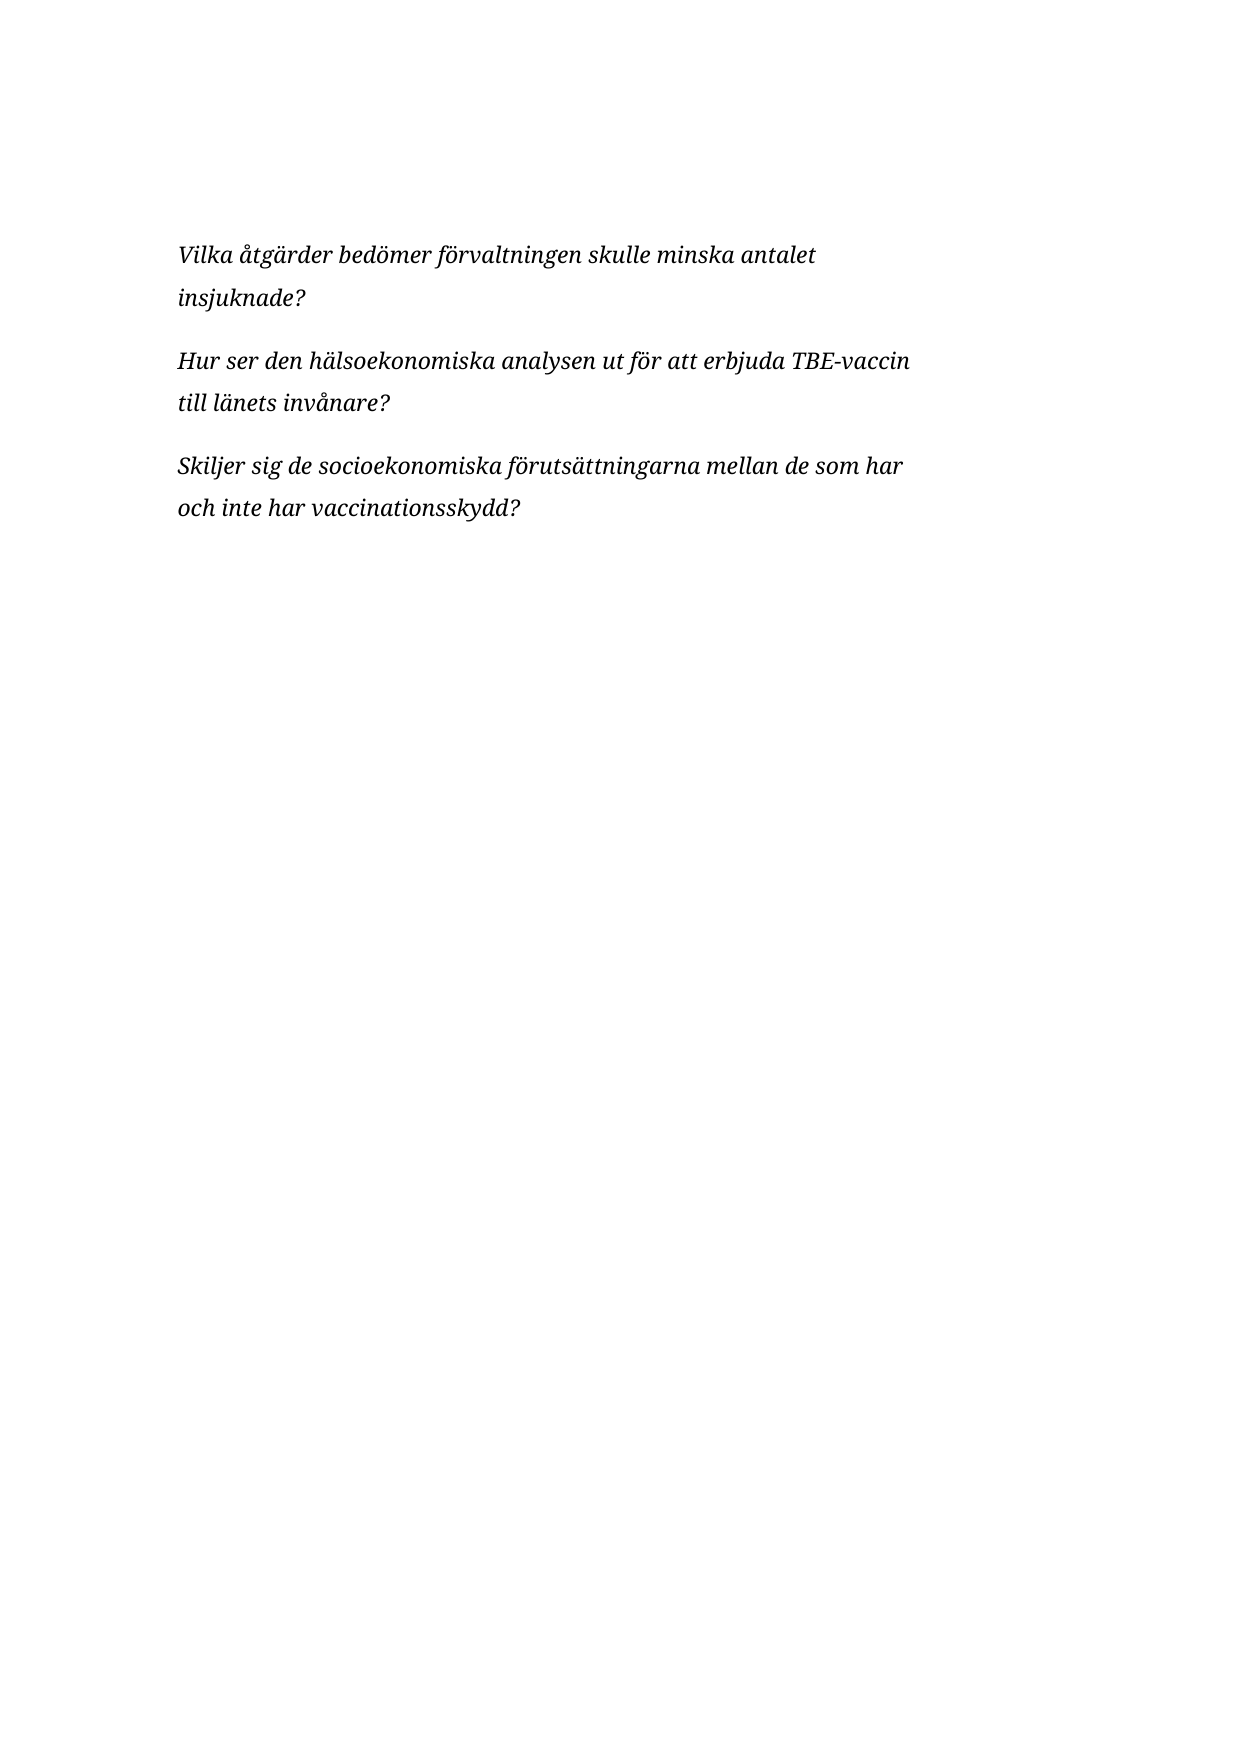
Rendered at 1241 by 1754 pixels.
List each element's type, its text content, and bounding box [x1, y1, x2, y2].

text Hur ser den hälsoekonomiska analysen ut för att erbjuda TBE-vaccin till länets invånare? [177, 344, 945, 418]
text Vilka åtgärder bedömer förvaltningen skulle minska antalet insjuknade? [177, 239, 945, 313]
text Skiljer sig de socioekonomiska förutsättningarna mellan de som har och inte har vaccinationsskydd? [177, 450, 945, 523]
